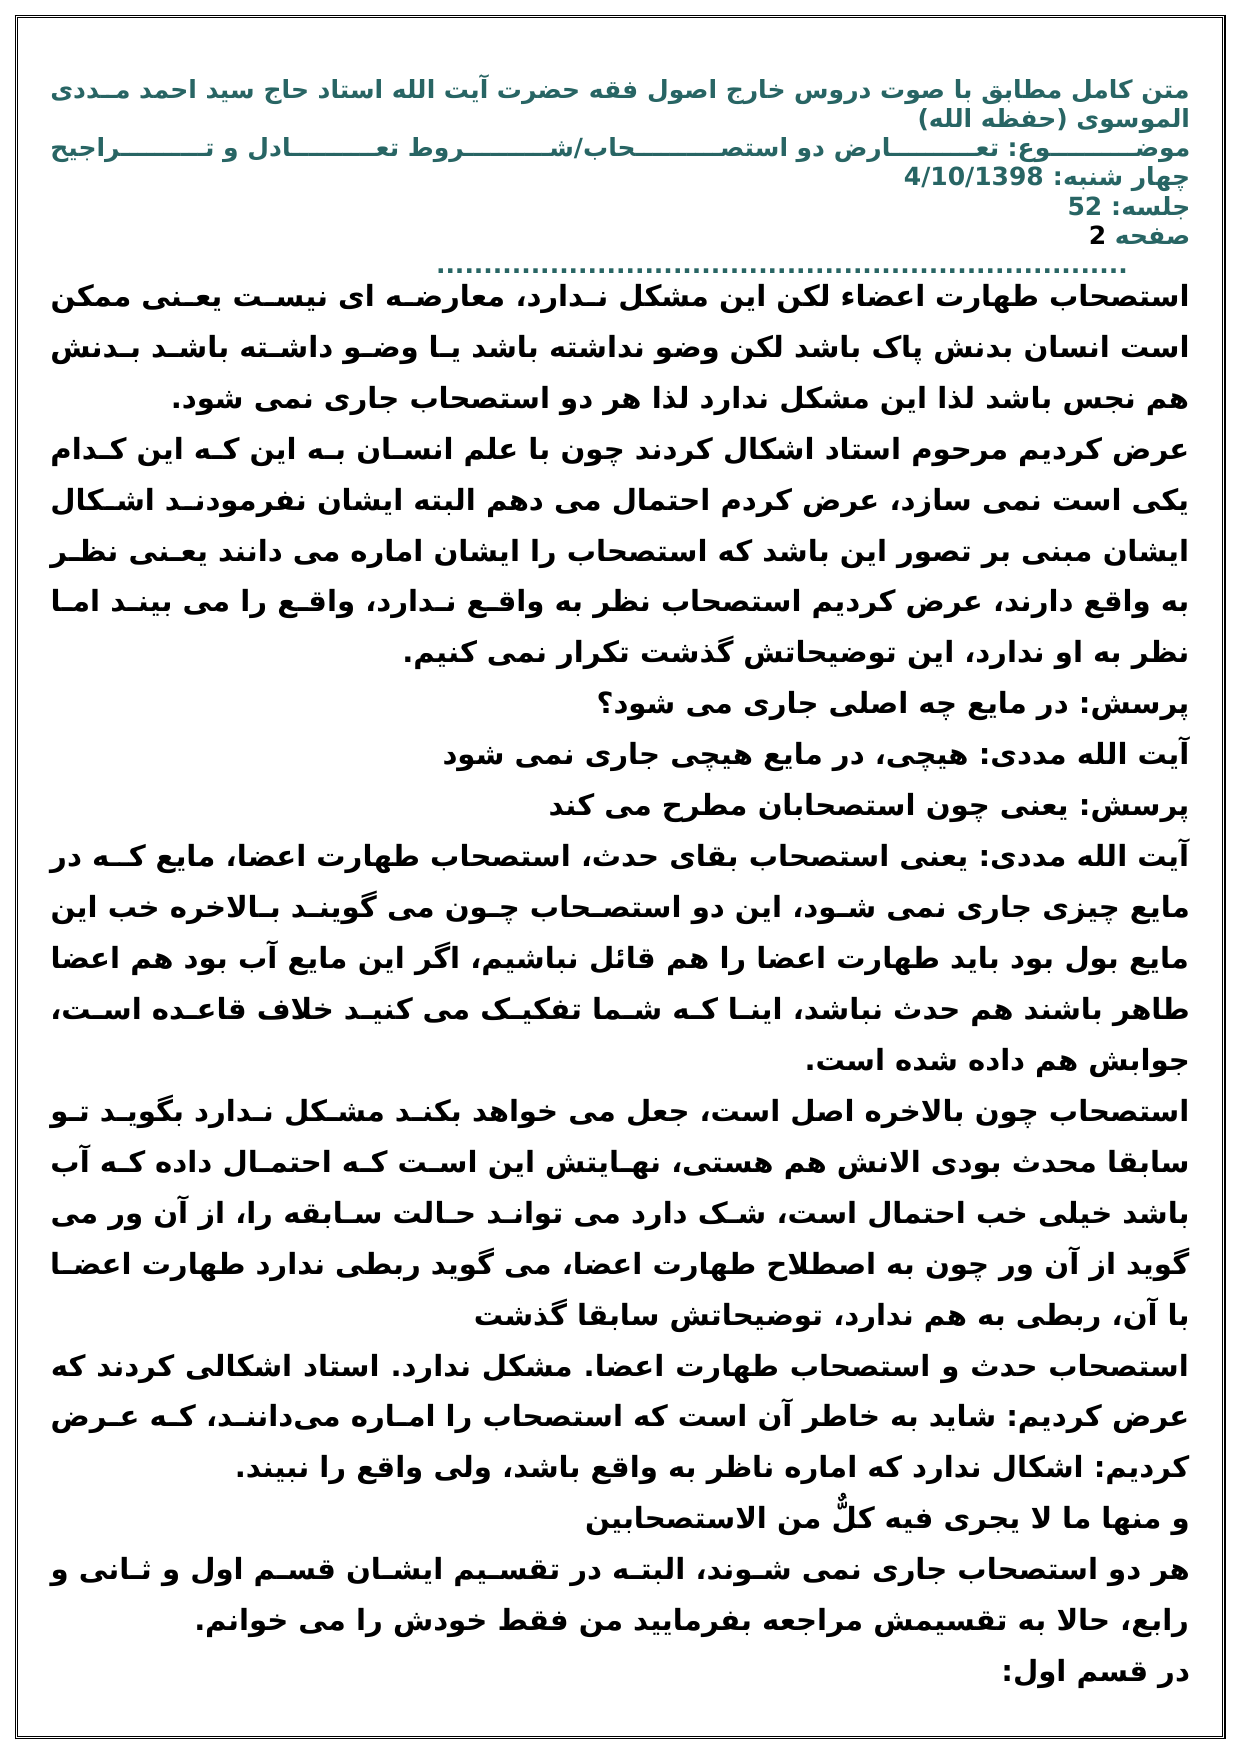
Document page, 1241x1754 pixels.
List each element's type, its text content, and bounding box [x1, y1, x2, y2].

text استصحاب حدث و استصحاب طهارت اعضا. مشکل ندارد. استاد اشکالی کردند که عرض کردیم: شاید به خاطر آن است که استصحاب را اماره می‌دانند، که عرض کردیم: اشکال ندارد که اماره ناظر به واقع باشد، ولی واقع را نبیند. [50, 1349, 1190, 1485]
text و منها ما لا یجری فیه کلٌّ من الاستصحابین [50, 1502, 1190, 1536]
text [50, 279, 1190, 415]
text پرسش: در مایع چه اصلی جاری می شود؟ [50, 687, 1190, 721]
text هر دو استصحاب جاری نمی شوند، البته در تقسیم ایشان قسم اول و ثانی و رابع، حالا به تقسیمش مراجعه بفرمایید من فقط خودش را می خوانم. [50, 1553, 1190, 1637]
text عرض کردیم مرحوم استاد اشکال کردند چون با علم انسان به این که این کدام یکی است نمی سازد، عرض کردم احتمال می دهم البته ایشان نفرمودند اشکال ایشان مبنی بر تصور این باشد که استصحاب را ایشان اماره می دانند یعنی نظر به واقع دارند، عرض کردیم استصحاب نظر به واقع ندارد، واقع را می بیند اما نظر به او ندارد، این توضیحاتش گذشت تکرار نمی کنیم. [50, 432, 1190, 670]
text پرسش: یعنی چون استصحابان مطرح می کند [50, 788, 1190, 822]
text آیت الله مددی: یعنی استصحاب بقای حدث، استصحاب طهارت اعضا، مایع که در مایع چیزی جاری نمی شود، این دو استصحاب چون می گویند بالاخره خب این مایع بول بود باید طهارت اعضا را هم قائل نباشیم، اگر این مایع آب بود هم اعضا طاهر باشند هم حدث نباشد، اینا که شما تفکیک می کنید خلاف قاعده است، جوابش هم داده شده است. [50, 839, 1190, 1077]
text استصحاب چون بالاخره اصل است، جعل می خواهد بکند مشکل ندارد بگوید تو سابقا محدث بودی الانش هم هستی، نهایتش این است که احتمال داده که آب باشد خیلی خب احتمال است، شک دارد می تواند حالت سابقه را، از آن ور می گوید از آن ور چون به اصطلاح طهارت اعضا، می گوید ربطی ندارد طهارت اعضا با آن، ربطی به هم ندارد، توضیحاتش سابقا گذشت [50, 1094, 1190, 1332]
text آیت الله مددی: هیچی، در مایع هیچی جاری نمی شود [50, 738, 1190, 772]
text در قسم اول: [50, 1654, 1190, 1688]
